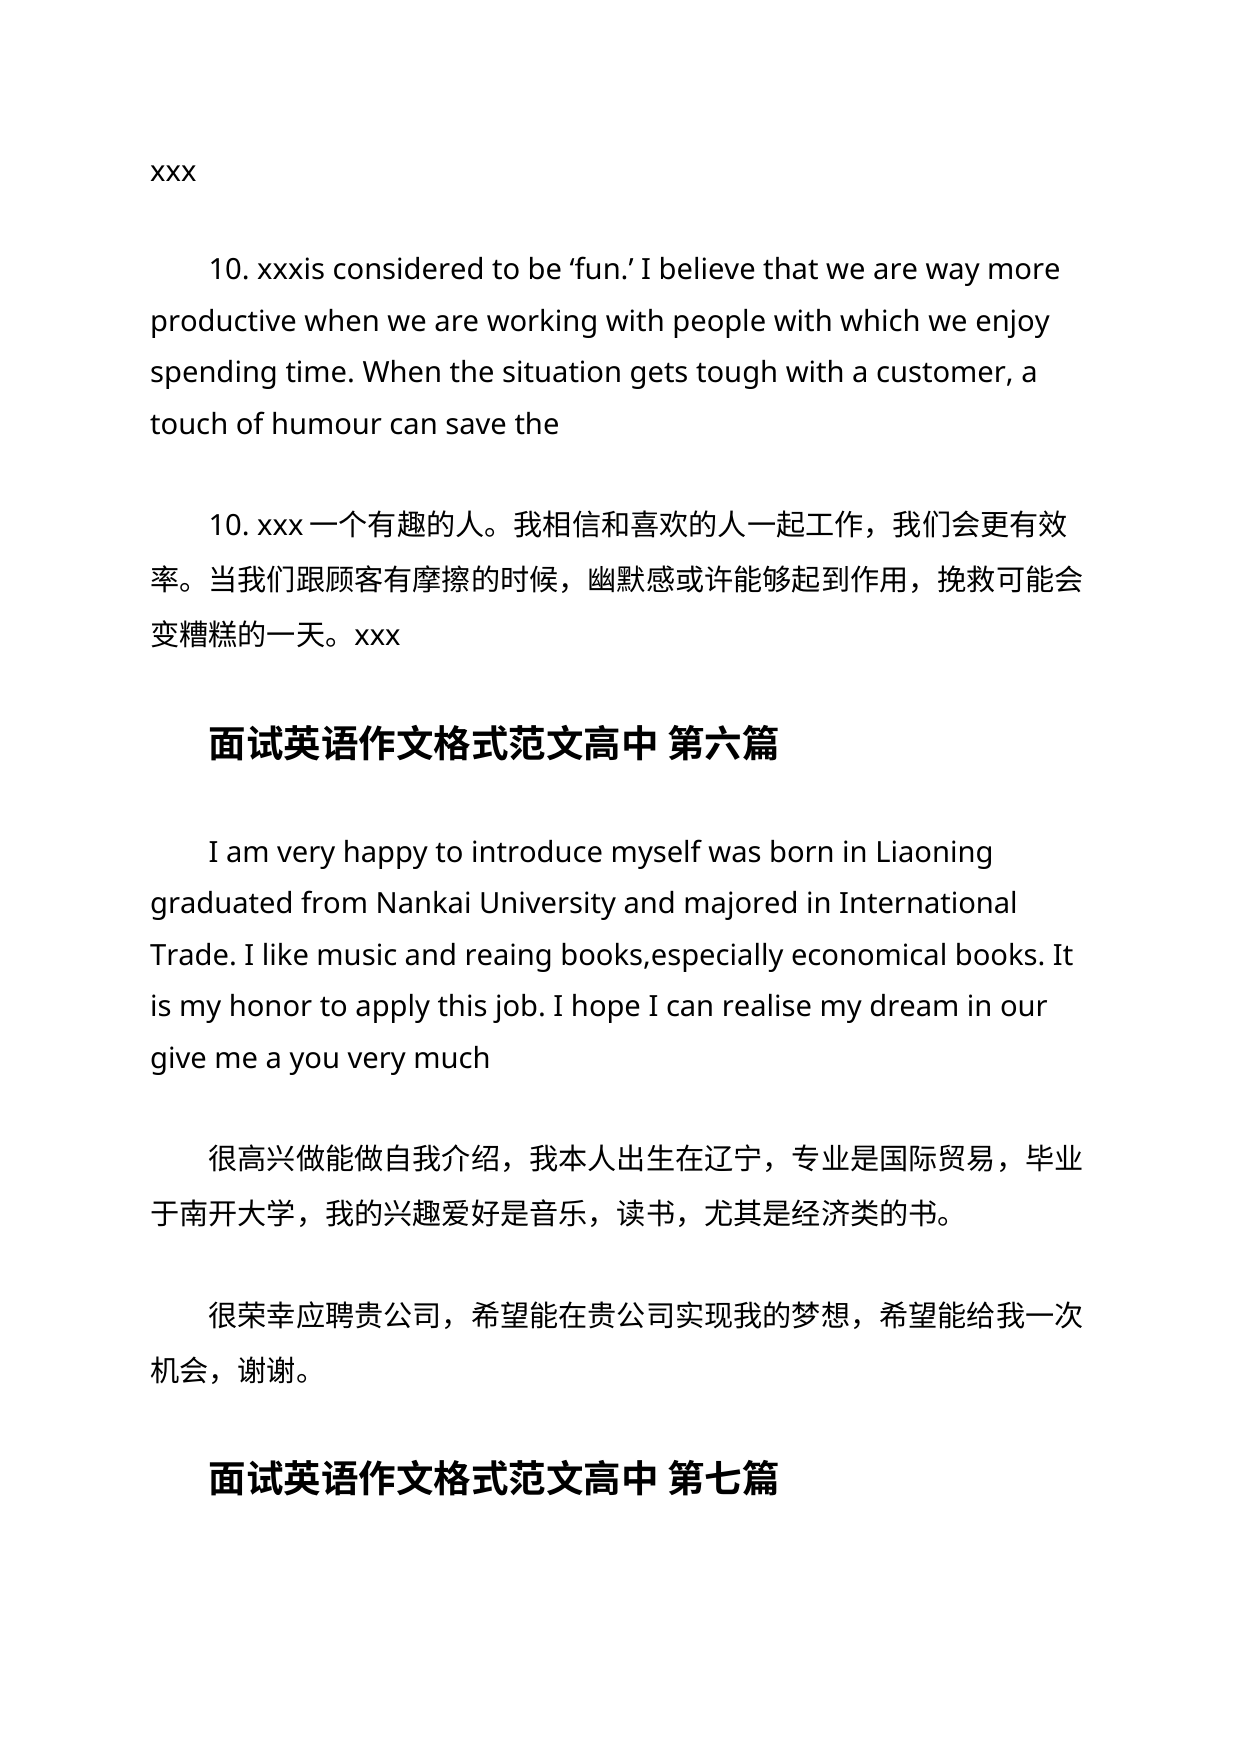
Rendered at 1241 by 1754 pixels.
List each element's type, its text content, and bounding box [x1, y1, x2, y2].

text 面试英语作文格式范文高中 第七篇 [150, 1449, 1090, 1503]
text 10. xxxis considered to be ‘fun.’ I believe that we are way more productive when we are working with people with which we enjoy spending time. When the situation gets tough with a customer, a touch of humour can save the [150, 248, 1090, 443]
text 面试英语作文格式范文高中 第六篇 [150, 713, 1090, 768]
text 10. xxx一个有趣的人。我相信和喜欢的人一起工作，我们会更有效率。当我们跟顾客有摩擦的时候，幽默感或许能够起到作用，挽救可能会变糟糕的一天。xxx [150, 502, 1090, 654]
text I am very happy to introduce myself was born in Liaoning graduated from Nankai University and majored in International Trade. I like music and reaing books,especially economical books. It is my honor to apply this job. I hope I can realise my dream in our give me a you very much [150, 831, 1090, 1077]
text 很高兴做能做自我介绍，我本人出生在辽宁，专业是国际贸易，毕业于南开大学，我的兴趣爱好是音乐，读书，尤其是经济类的书。 [150, 1136, 1090, 1233]
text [150, 150, 1090, 190]
text 很荣幸应聘贵公司，希望能在贵公司实现我的梦想，希望能给我一次机会，谢谢。 [150, 1292, 1090, 1389]
